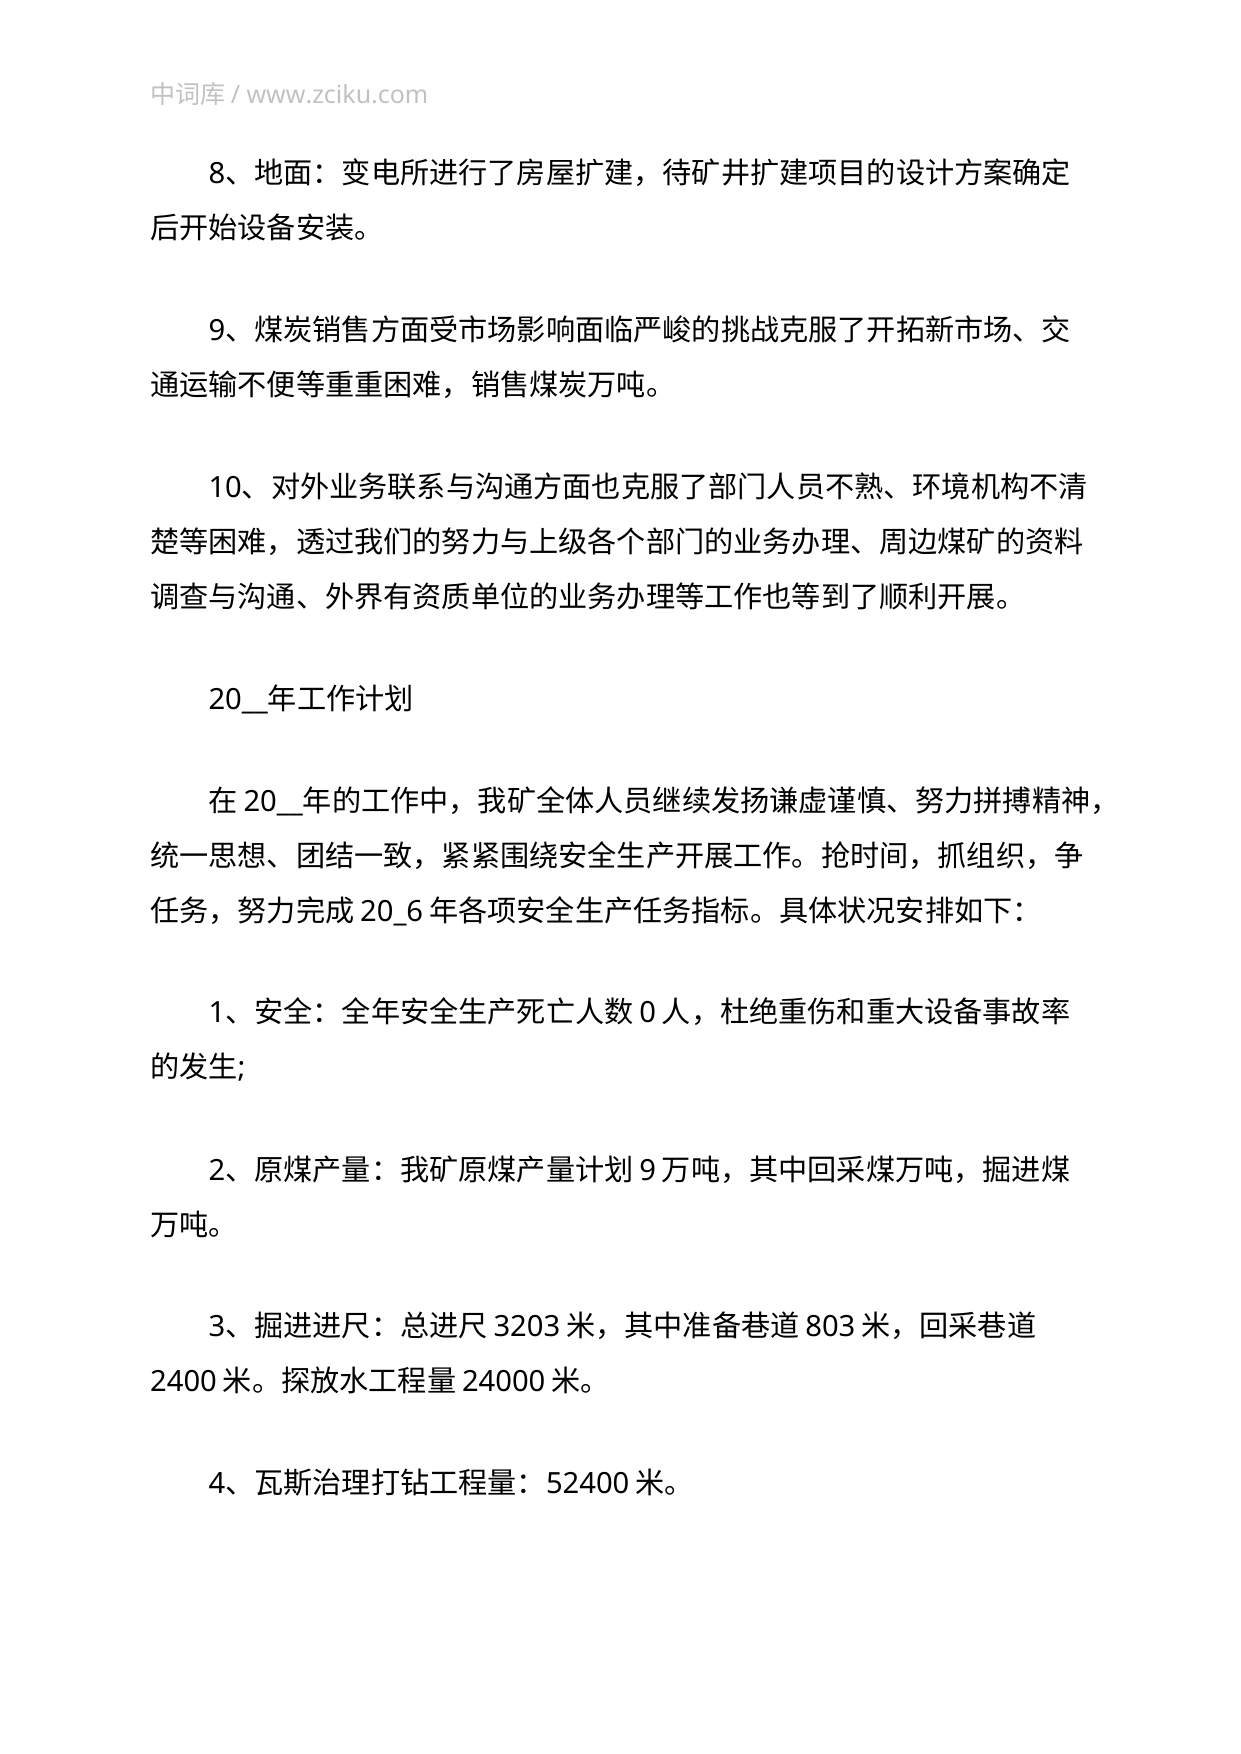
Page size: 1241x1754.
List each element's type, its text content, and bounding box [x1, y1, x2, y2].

text 1、安全：全年安全生产死亡人数0人，杜绝重伤和重大设备事故率的发生; [150, 989, 1090, 1086]
text 在20__年的工作中，我矿全体人员继续发扬谦虚谨慎、努力拼搏精神，统一思想、团结一致，紧紧围绕安全生产开展工作。抢时间，抓组织，争任务，努力完成20_6年各项安全生产任务指标。具体状况安排如下： [150, 777, 1090, 929]
text 3、掘进进尺：总进尺3203米，其中准备巷道803米，回采巷道2400米。探放水工程量24000米。 [150, 1303, 1090, 1400]
text 20__年工作计划 [150, 675, 1090, 718]
text 9、煤炭销售方面受市场影响面临严峻的挑战克服了开拓新市场、交通运输不便等重重困难，销售煤炭万吨。 [150, 307, 1090, 404]
text 10、对外业务联系与沟通方面也克服了部门人员不熟、环境机构不清楚等困难，透过我们的努力与上级各个部门的业务办理、周边煤矿的资料调查与沟通、外界有资质单位的业务办理等工作也等到了顺利开展。 [150, 463, 1090, 616]
text 4、瓦斯治理打钻工程量：52400米。 [150, 1460, 1090, 1502]
text 2、原煤产量：我矿原煤产量计划9万吨，其中回采煤万吨，掘进煤万吨。 [150, 1146, 1090, 1243]
text 8、地面：变电所进行了房屋扩建，待矿井扩建项目的设计方案确定后开始设备安装。 [150, 150, 1090, 247]
